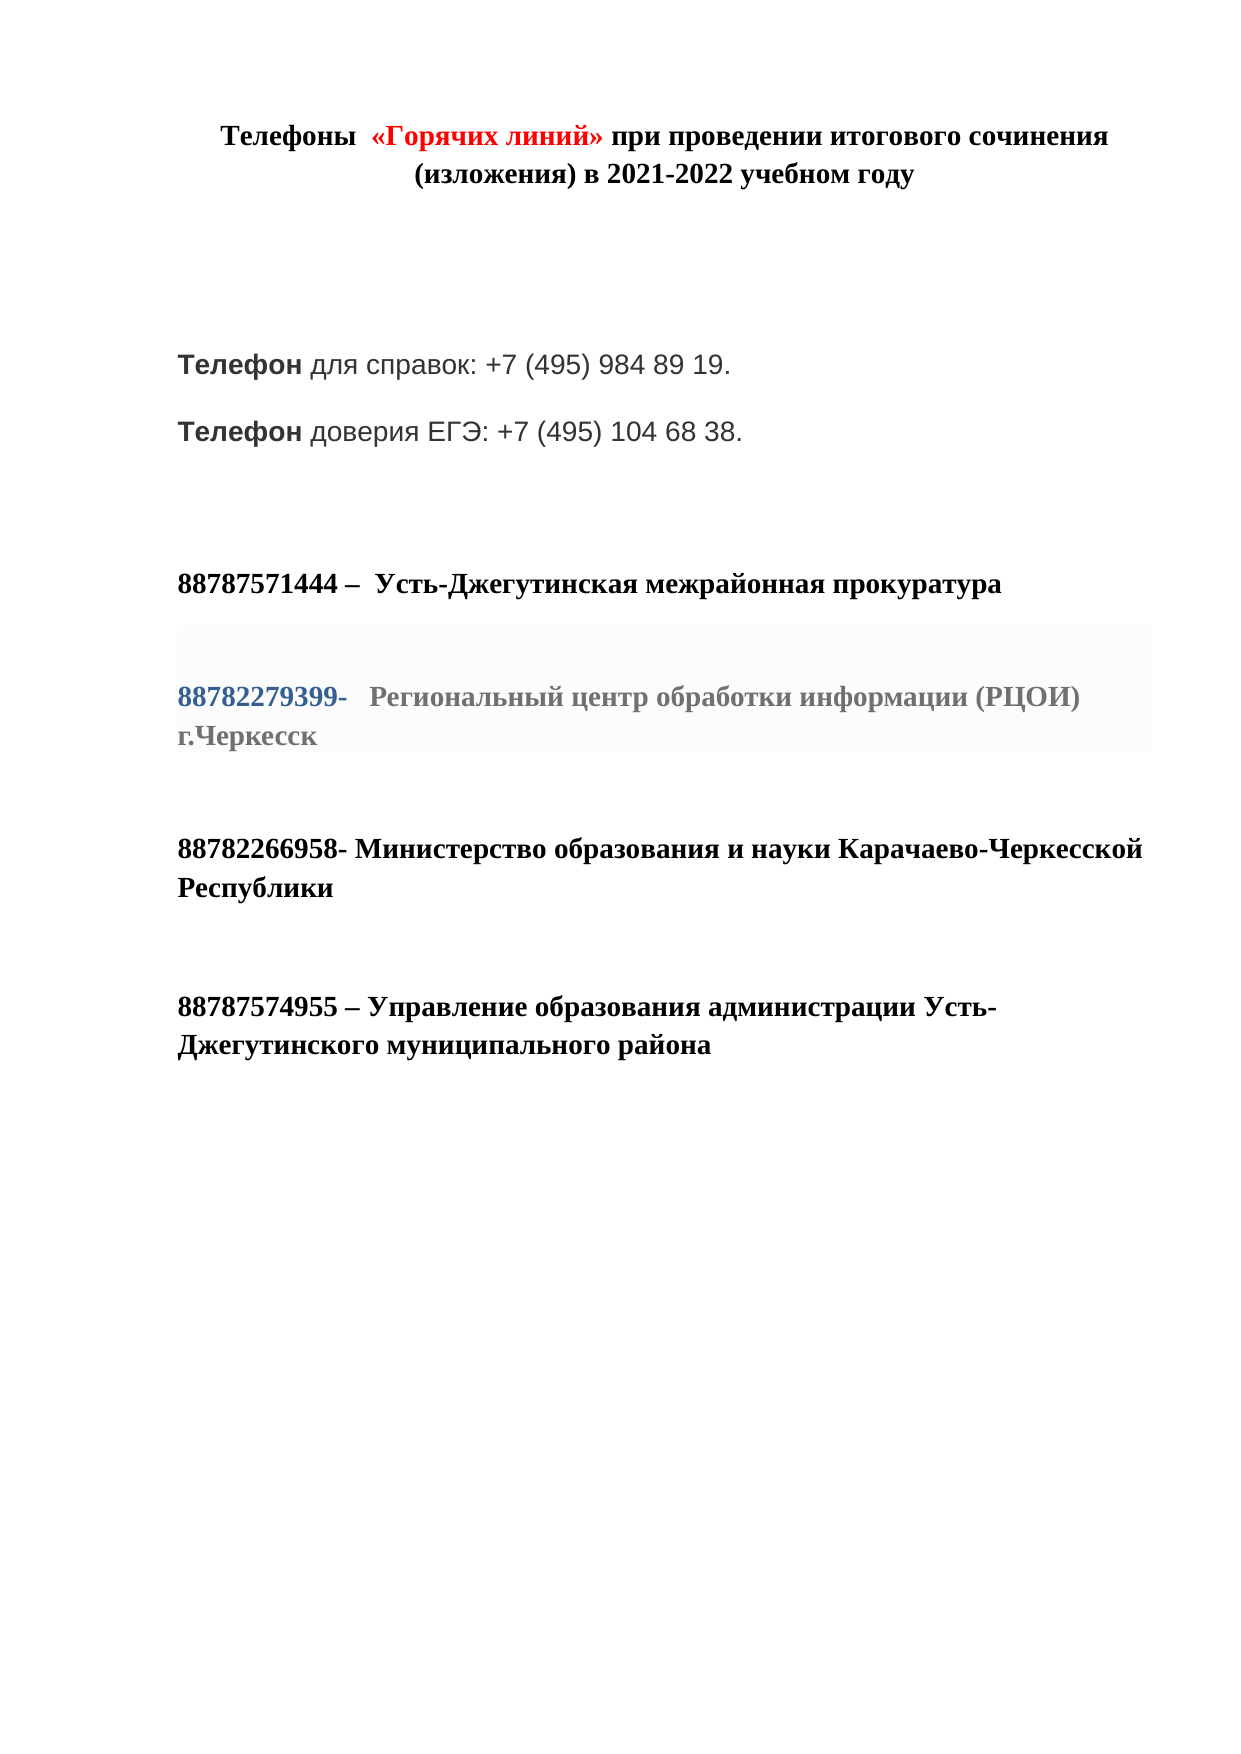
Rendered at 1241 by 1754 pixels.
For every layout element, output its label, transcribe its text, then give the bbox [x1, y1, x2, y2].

text 88787571444 – Усть-Джегутинская межрайонная прокуратура [177, 566, 1152, 599]
text 88787574955 – Управление образования администрации Усть-Джегутинского муниципального района [177, 989, 1152, 1061]
text Телефон для справок: +7 (495) 984 89 19. [177, 343, 1152, 381]
subtitle 88782279399- Региональный центр обработки информации (РЦОИ) г.Черкесск [177, 679, 1152, 752]
text 88782266958- Министерство образования и науки Карачаево-Черкесской Республики [177, 832, 1152, 904]
text Телефон доверия ЕГЭ: +7 (495) 104 68 38. [177, 410, 1152, 447]
text Телефоны «Горячих линий» при проведении итогового сочинения (изложения) в 2021-2022 учебном году [177, 118, 1152, 190]
